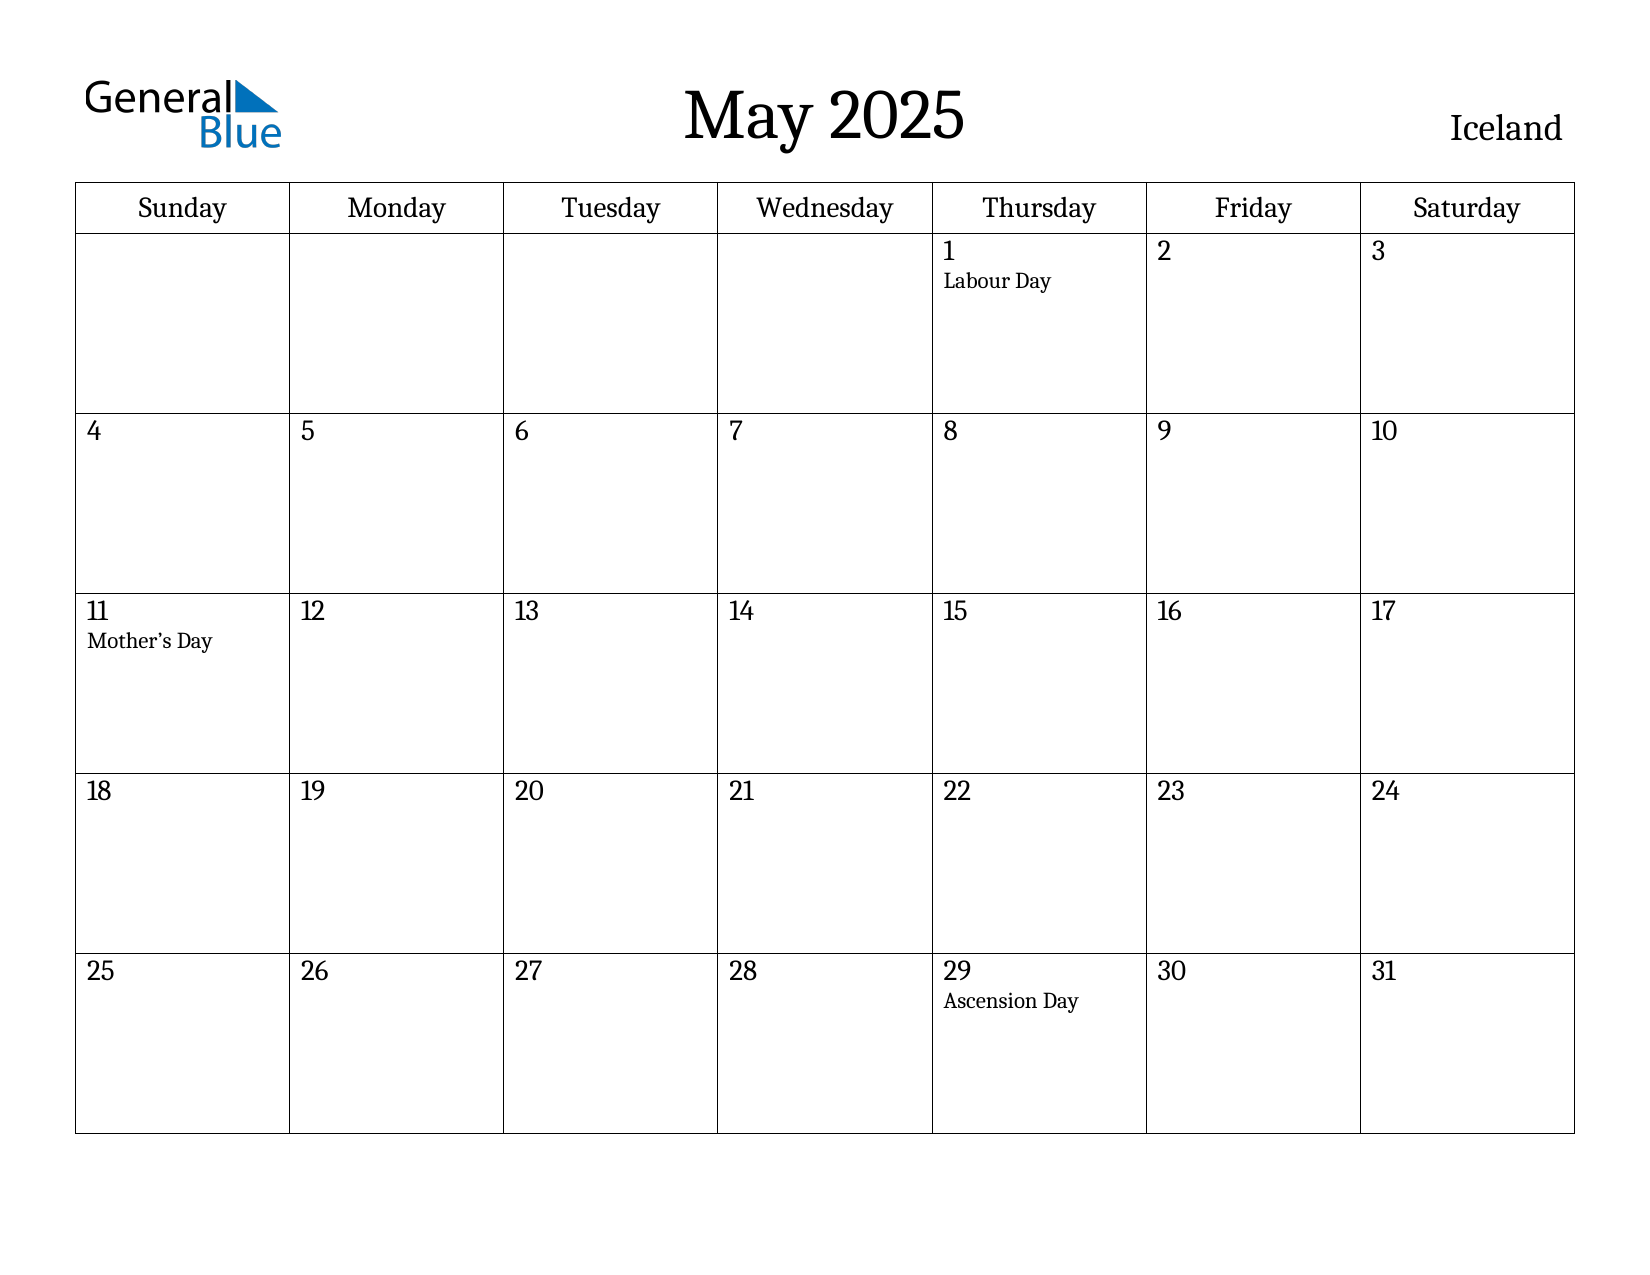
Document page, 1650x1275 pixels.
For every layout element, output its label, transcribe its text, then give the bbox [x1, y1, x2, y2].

table_cell 22 [933, 774, 1146, 807]
table_cell Monday [290, 183, 503, 233]
table_cell [504, 448, 717, 593]
table_cell [290, 234, 503, 267]
table_cell Wednesday [718, 183, 932, 233]
table_cell [1147, 448, 1360, 593]
table_cell 21 [718, 774, 932, 807]
table_cell [76, 448, 289, 593]
table_cell Labour Day [933, 267, 1146, 413]
table_cell 13 [504, 594, 717, 627]
table_cell [504, 234, 717, 267]
table_cell 8 [933, 414, 1146, 447]
picture [86, 80, 281, 148]
table_cell [718, 234, 932, 267]
table_cell 25 [76, 954, 289, 987]
table_cell 10 [1361, 414, 1574, 447]
table_cell 7 [718, 414, 932, 447]
table_cell Sunday [76, 183, 289, 233]
table_cell [504, 808, 717, 953]
table_cell 18 [76, 774, 289, 807]
table_cell [718, 267, 932, 413]
table_cell 11 [76, 594, 289, 627]
table_cell [76, 808, 289, 953]
table_cell 31 [1361, 954, 1574, 987]
table_cell [1147, 267, 1360, 413]
table_cell Friday [1147, 183, 1360, 233]
table_cell 2 [1147, 234, 1360, 267]
table_cell [504, 267, 717, 413]
table_cell 1 [933, 234, 1146, 267]
table_cell [504, 988, 717, 1133]
table_cell [504, 627, 717, 773]
table_cell Saturday [1361, 183, 1574, 233]
table_cell [933, 808, 1146, 953]
table_cell 15 [933, 594, 1146, 627]
table_cell [290, 448, 503, 593]
table_cell Tuesday [504, 183, 717, 233]
table_header [76, 75, 503, 182]
table_cell [933, 627, 1146, 773]
table_cell [718, 988, 932, 1133]
table_cell [76, 234, 289, 267]
table_cell [76, 988, 289, 1133]
table_cell [290, 627, 503, 773]
table_header May 2025 [504, 75, 1146, 182]
table_cell [1147, 627, 1360, 773]
table_cell [1147, 808, 1360, 953]
table_cell 28 [718, 954, 932, 987]
table_cell 12 [290, 594, 503, 627]
table_cell [1361, 808, 1574, 953]
table_cell 14 [718, 594, 932, 627]
table_cell [290, 267, 503, 413]
table_cell 27 [504, 954, 717, 987]
table_cell [1361, 627, 1574, 773]
table_cell Mother’s Day [76, 627, 289, 773]
table_cell 3 [1361, 234, 1574, 267]
table_cell Ascension Day [933, 988, 1146, 1133]
table_cell [1361, 988, 1574, 1133]
table_cell [1361, 267, 1574, 413]
table_cell [1147, 988, 1360, 1133]
table_cell [290, 988, 503, 1133]
table_cell 5 [290, 414, 503, 447]
table_cell [718, 627, 932, 773]
table_cell 26 [290, 954, 503, 987]
table_cell Thursday [933, 183, 1146, 233]
table_cell 19 [290, 774, 503, 807]
table_cell 24 [1361, 774, 1574, 807]
table_cell 6 [504, 414, 717, 447]
table_cell [1361, 448, 1574, 593]
table_cell [76, 267, 289, 413]
table_cell [933, 448, 1146, 593]
table_cell 30 [1147, 954, 1360, 987]
table_cell 23 [1147, 774, 1360, 807]
table_cell [290, 808, 503, 953]
table_cell 29 [933, 954, 1146, 987]
table_cell 4 [76, 414, 289, 447]
table_header Iceland [1146, 75, 1574, 182]
table_cell 17 [1361, 594, 1574, 627]
table_cell 16 [1147, 594, 1360, 627]
table_cell [718, 808, 932, 953]
table_cell 20 [504, 774, 717, 807]
table_cell 9 [1147, 414, 1360, 447]
table_cell [718, 448, 932, 593]
